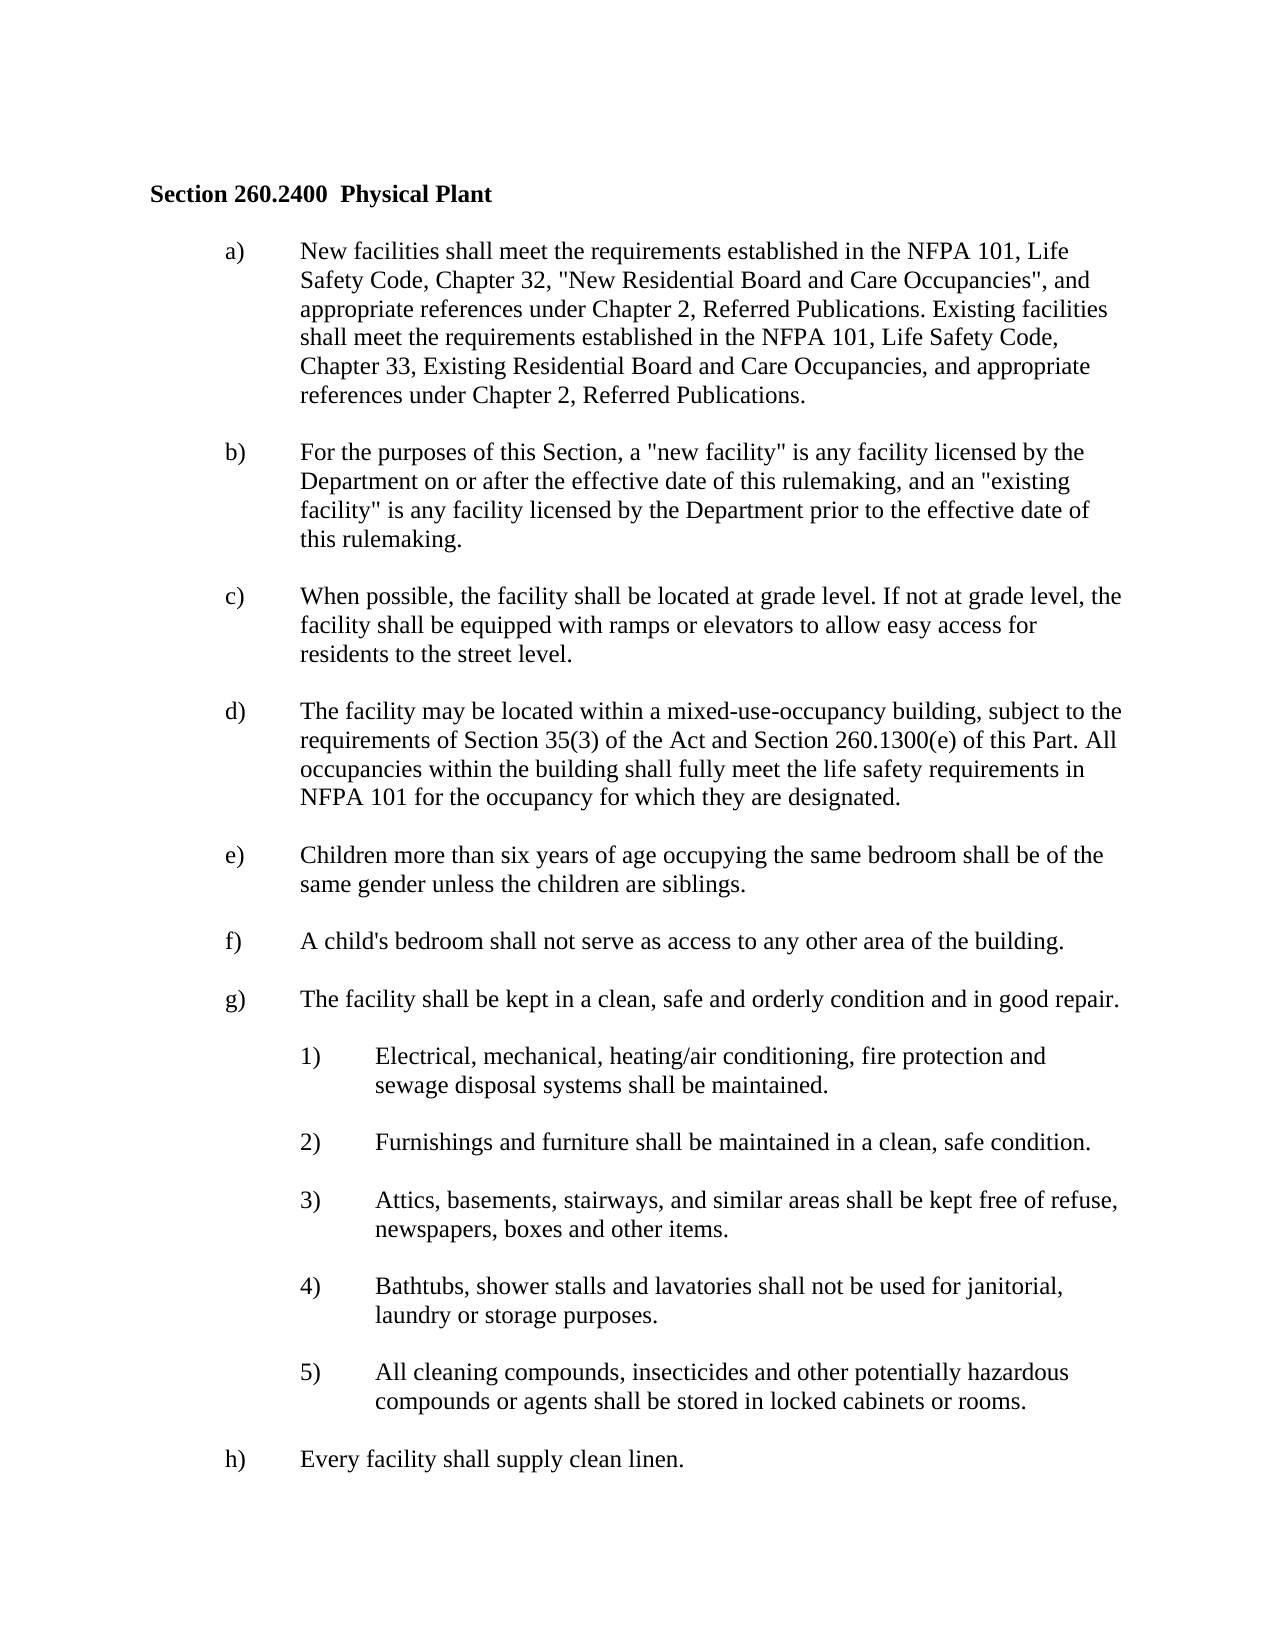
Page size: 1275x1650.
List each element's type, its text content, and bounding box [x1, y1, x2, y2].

text 5) All cleaning compounds, insecticides and other potentially hazardous compounds or agents shall be stored in locked cabinets or rooms. [300, 1357, 1125, 1415]
text 4) Bathtubs, shower stalls and lavatories shall not be used for janitorial, laundry or storage purposes. [300, 1271, 1125, 1329]
text b) For the purposes of this Section, a "new facility" is any facility licensed by the Department on or after the effective date of this rulemaking, and an "existing facility" is any facility licensed by the Department prior to the effective date of this rulemaking. [225, 437, 1125, 552]
text a) New facilities shall meet the requirements established in the NFPA 101, Life Safety Code, Chapter 32, "New Residential Board and Care Occupancies", and appropriate references under Chapter 2, Referred Publications. Existing facilities shall meet the requirements established in the NFPA 101, Life Safety Code, Chapter 33, Existing Residential Board and Care Occupancies, and appropriate references under Chapter 2, Referred Publications. [225, 236, 1125, 409]
text c) When possible, the facility shall be located at grade level. If not at grade level, the facility shall be equipped with ramps or elevators to allow easy access for residents to the street level. [225, 581, 1125, 667]
text h) Every facility shall supply clean linen. [225, 1444, 1125, 1472]
text d) The facility may be located within a mixed-use-occupancy building, subject to the requirements of Section 35(3) of the Act and Section 260.1300(e) of this Part. All occupancies within the building shall fully meet the life safety requirements in NFPA 101 for the occupancy for which they are designated. [225, 696, 1125, 811]
text Section 260.2400 Physical Plant [150, 179, 1125, 207]
text g) The facility shall be kept in a clean, safe and orderly condition and in good repair. [225, 984, 1125, 1012]
text 3) Attics, basements, stairways, and similar areas shall be kept free of refuse, newspapers, boxes and other items. [300, 1185, 1125, 1242]
text e) Children more than six years of age occupying the same bedroom shall be of the same gender unless the children are siblings. [225, 840, 1125, 897]
text f) A child's bedroom shall not serve as access to any other area of the building. [225, 926, 1125, 955]
text 1) Electrical, mechanical, heating/air conditioning, fire protection and sewage disposal systems shall be maintained. [300, 1041, 1125, 1099]
text 2) Furnishings and furniture shall be maintained in a clean, safe condition. [300, 1127, 1125, 1156]
